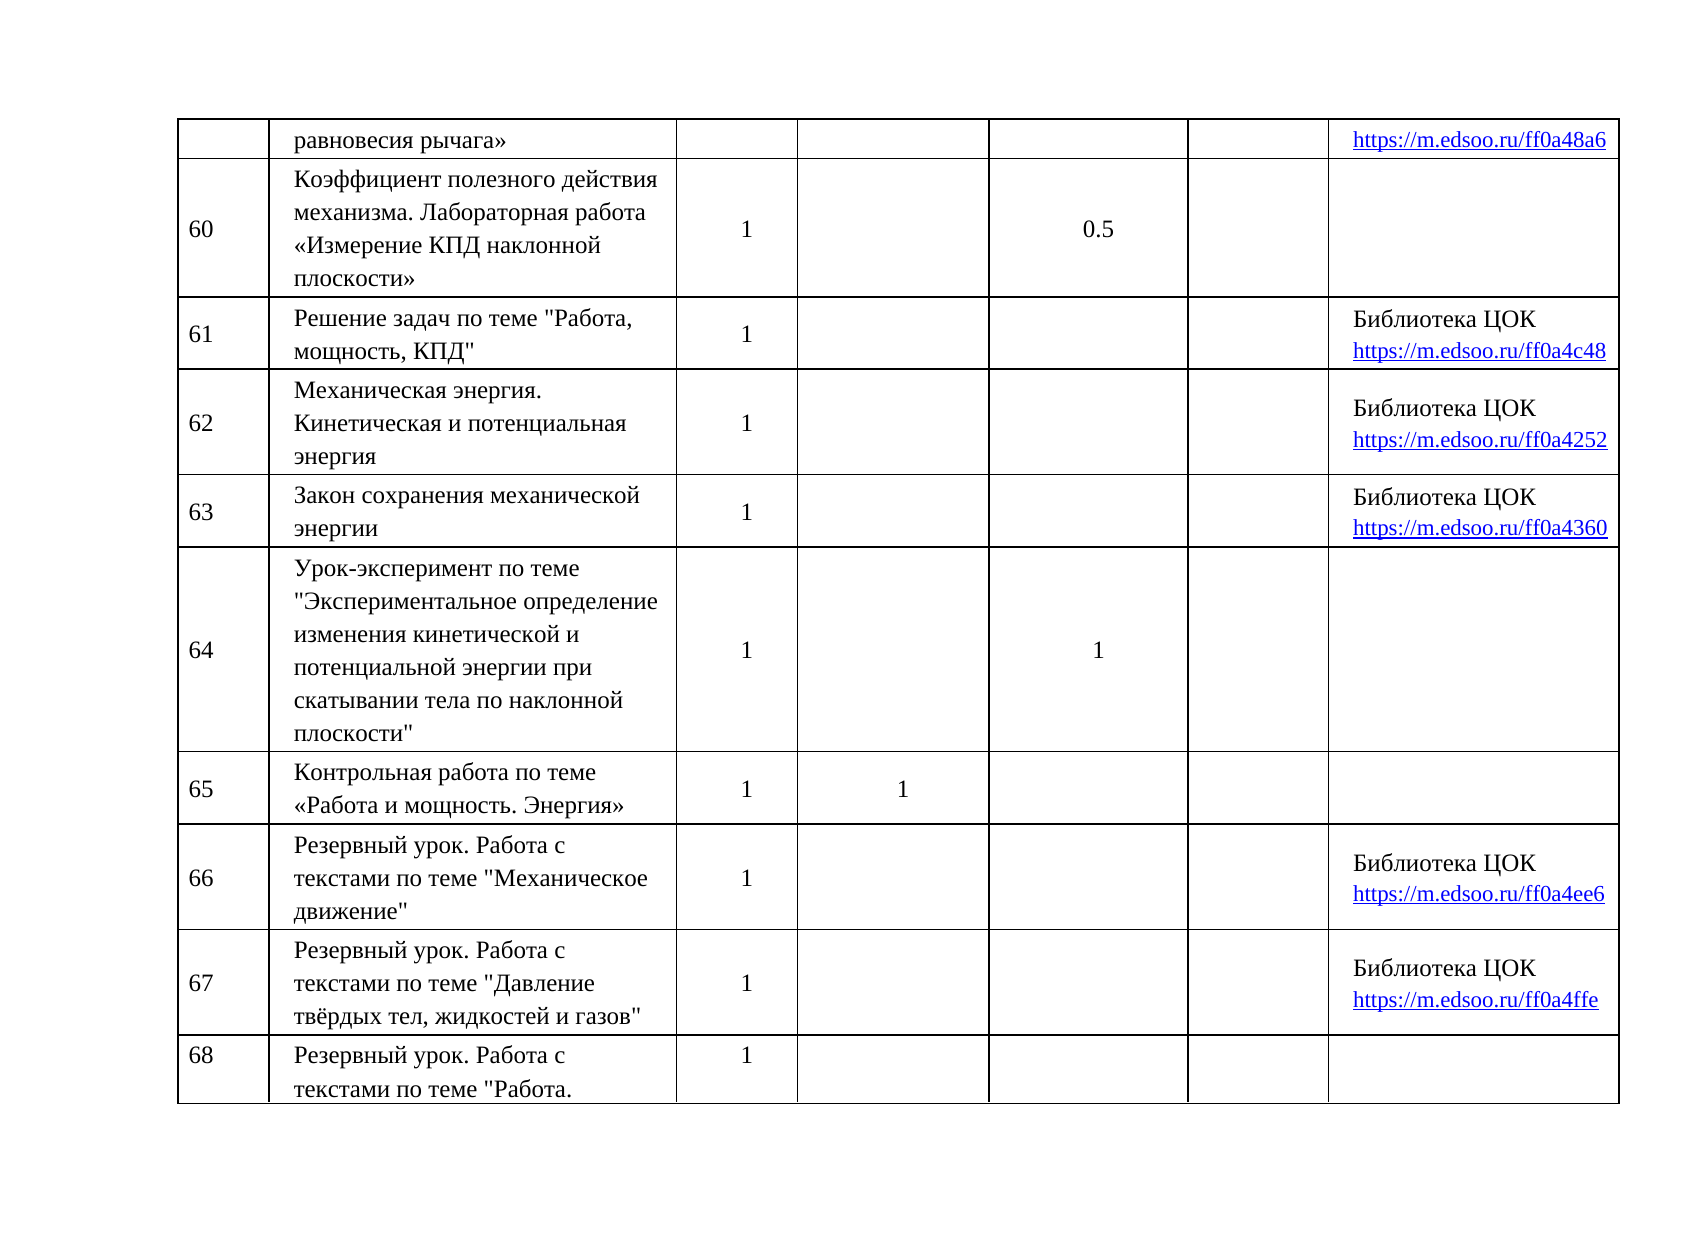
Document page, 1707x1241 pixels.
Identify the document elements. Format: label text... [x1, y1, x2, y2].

table_cell [1189, 548, 1328, 751]
table_cell [990, 930, 1187, 1034]
table_cell [1189, 120, 1328, 157]
table_cell [798, 825, 988, 928]
table_cell Библиотека ЦОК https://m.edsoo.ru/ff0a4360 [1329, 475, 1618, 546]
table_cell 68 [179, 1036, 268, 1102]
table_cell Механическая энергия. Кинетическая и потенциальная энергия [270, 370, 676, 474]
table_cell 61 [179, 298, 268, 368]
table_cell [990, 1036, 1187, 1102]
table_cell 1 [798, 752, 988, 823]
table_cell [798, 159, 988, 296]
table_cell 59 [179, 120, 268, 157]
table_cell [798, 475, 988, 546]
table_cell 1 [677, 298, 797, 368]
table_cell [1189, 370, 1328, 474]
table_cell Библиотека ЦОК https://m.edsoo.ru/ff0a4ee6 [1329, 825, 1618, 928]
table_cell [1189, 752, 1328, 823]
table_cell 65 [179, 752, 268, 823]
table_cell Контрольная работа по теме «Работа и мощность. Энергия» [270, 752, 676, 823]
table_cell 1 [677, 825, 797, 928]
table_cell Резервный урок. Работа с текстами по теме "Механическое движение" [270, 825, 676, 928]
table_cell [1189, 825, 1328, 928]
table_cell [990, 475, 1187, 546]
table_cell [270, 1036, 676, 1102]
table_cell 67 [179, 930, 268, 1034]
table_cell [798, 548, 988, 751]
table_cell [270, 120, 676, 157]
table_cell 1 [677, 475, 797, 546]
table_cell 1 [677, 752, 797, 823]
table_cell 1 [990, 548, 1187, 751]
table_cell 62 [179, 370, 268, 474]
table_cell [1329, 752, 1618, 823]
table_cell Решение задач по теме "Работа, мощность, КПД" [270, 298, 676, 368]
table_cell 1 [677, 120, 797, 157]
table_cell 0.5 [990, 159, 1187, 296]
table_cell [990, 298, 1187, 368]
table_cell [798, 930, 988, 1034]
table_cell 1 [677, 930, 797, 1034]
table_cell [990, 825, 1187, 928]
table_cell [1329, 1036, 1618, 1102]
table_cell [1189, 1036, 1328, 1102]
table_cell [990, 752, 1187, 823]
table_cell Урок-эксперимент по теме "Экспериментальное определение изменения кинетической и потенциальной энергии при скатывании тела по наклонной плоскости" [270, 548, 676, 751]
table_cell [1329, 548, 1618, 751]
table_cell [1189, 159, 1328, 296]
table_cell 1 [677, 159, 797, 296]
table_cell [798, 298, 988, 368]
table_cell 1 [677, 370, 797, 474]
table_cell [1189, 475, 1328, 546]
table_cell Резервный урок. Работа с текстами по теме "Давление твёрдых тел, жидкостей и газов" [270, 930, 676, 1034]
table_cell [1189, 298, 1328, 368]
table_cell Закон сохранения механической энергии [270, 475, 676, 546]
table_cell 64 [179, 548, 268, 751]
table_cell 66 [179, 825, 268, 928]
table_cell [1329, 159, 1618, 296]
table_cell [798, 370, 988, 474]
table_cell 60 [179, 159, 268, 296]
table_cell [990, 370, 1187, 474]
table_cell Библиотека ЦОК https://m.edsoo.ru/ff0a4c48 [1329, 298, 1618, 368]
table_cell [1189, 930, 1328, 1034]
table_cell 1 [677, 1036, 797, 1102]
table_cell [990, 120, 1187, 157]
table_cell Библиотека ЦОК https://m.edsoo.ru/ff0a4ffe [1329, 930, 1618, 1034]
table_cell Коэффициент полезного действия механизма. Лабораторная работа «Измерение КПД наклонной плоскости» [270, 159, 676, 296]
table_cell 63 [179, 475, 268, 546]
table_cell 1 [677, 548, 797, 751]
table_cell [798, 1036, 988, 1102]
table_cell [1329, 120, 1618, 157]
table_cell Библиотека ЦОК https://m.edsoo.ru/ff0a4252 [1329, 370, 1618, 474]
table_cell [798, 120, 988, 157]
